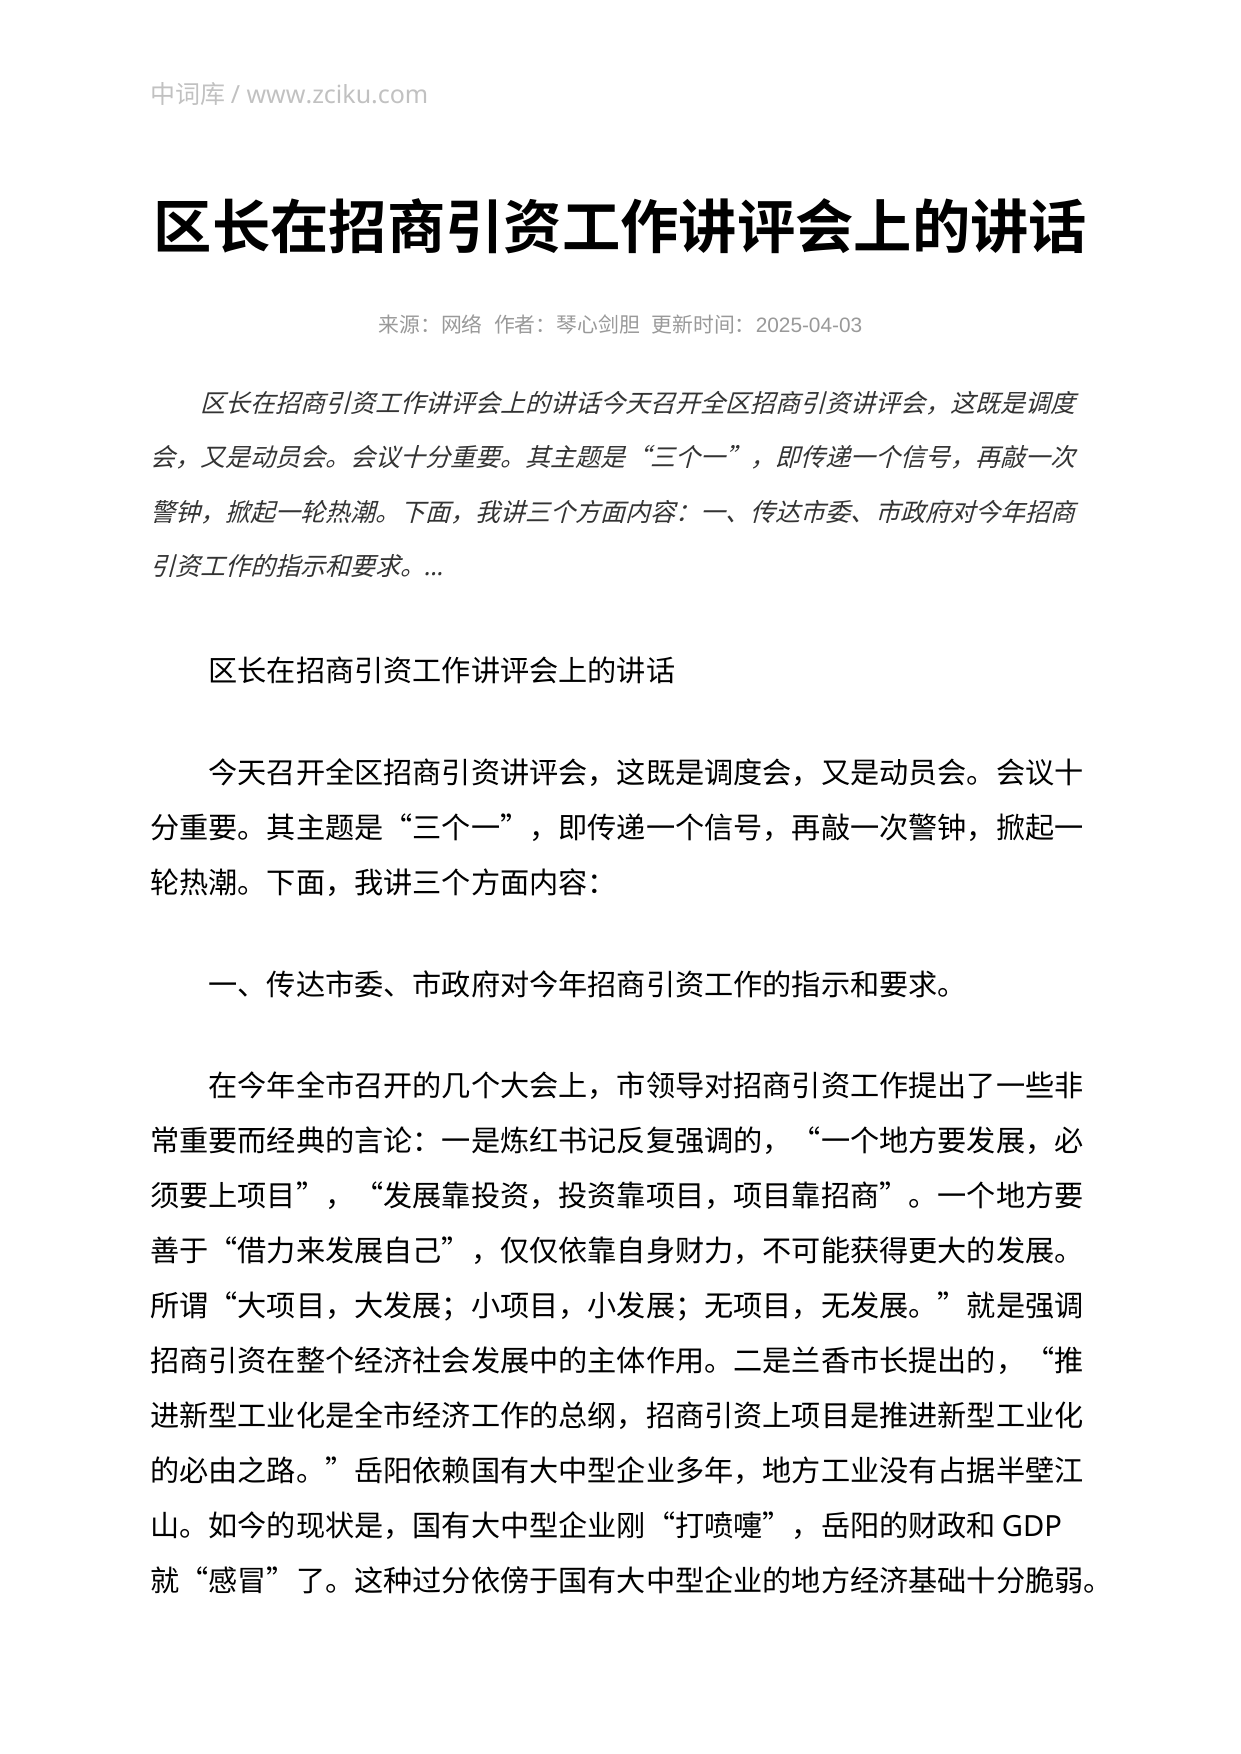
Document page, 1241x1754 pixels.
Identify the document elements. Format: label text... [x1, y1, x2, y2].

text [150, 1063, 1090, 1599]
text 区长在招商引资工作讲评会上的讲话今天召开全区招商引资讲评会，这既是调度会，又是动员会。会议十分重要。其主题是“三个一”，即传递一个信号，再敲一次警钟，掀起一轮热潮。下面，我讲三个方面内容：一、传达市委、市政府对今年招商引资工作的指示和要求。... [150, 383, 1090, 583]
subtitle 区长在招商引资工作讲评会上的讲话 [150, 181, 1090, 266]
text 今天召开全区招商引资讲评会，这既是调度会，又是动员会。会议十分重要。其主题是“三个一”，即传递一个信号，再敲一次警钟，掀起一轮热潮。下面，我讲三个方面内容： [150, 749, 1090, 902]
text 一、传达市委、市政府对今年招商引资工作的指示和要求。 [150, 961, 1090, 1003]
text 来源：网络 作者：琴心剑胆 更新时间：2025-04-03 [150, 313, 1090, 337]
text 区长在招商引资工作讲评会上的讲话 [150, 648, 1090, 690]
